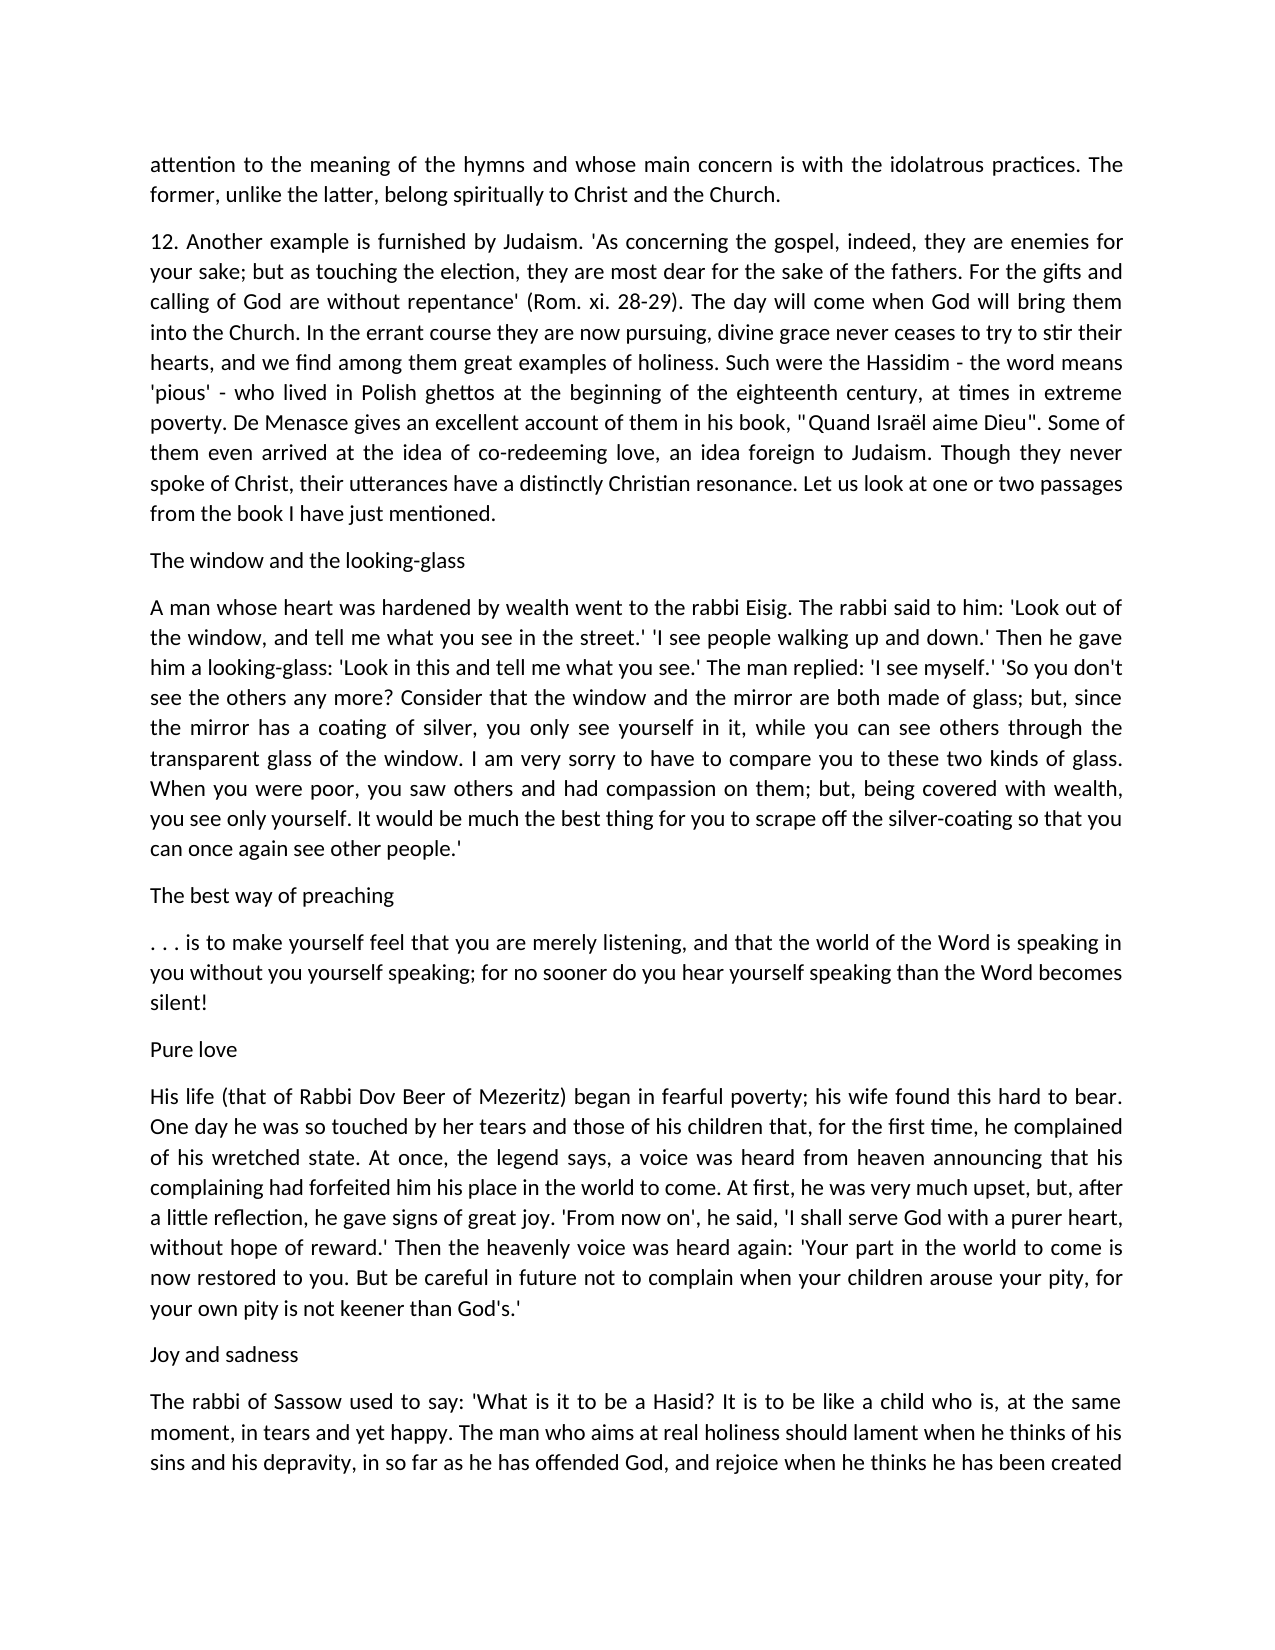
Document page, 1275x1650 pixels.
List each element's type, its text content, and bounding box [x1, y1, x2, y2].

text The best way of preaching [150, 881, 1125, 909]
text His life (that of Rabbi Dov Beer of Mezeritz) began in fearful poverty; his wife found this hard to bear. One day he was so touched by her tears and those of his children that, for the first time, he complained of his wretched state. At once, the legend says, a voice was heard from heaven announcing that his complaining had forfeited him his place in the world to come. At first, he was very much upset, but, after a little reflection, he gave signs of great joy. 'From now on', he said, 'I shall serve God with a purer heart, without hope of reward.' Then the heavenly voice was heard again: 'Your part in the world to come is now restored to you. But be careful in future not to complain when your children arouse your pity, for your own pity is not keener than God's.' [150, 1082, 1125, 1322]
text Pure love [150, 1035, 1125, 1063]
text 12. Another example is furnished by Judaism. 'As concerning the gospel, indeed, they are enemies for your sake; but as touching the election, they are most dear for the sake of the fathers. For the gifts and calling of God are without repentance' (Rom. xi. 28-29). The day will come when God will bring them into the Church. In the errant course they are now pursuing, divine grace never ceases to try to stir their hearts, and we find among them great examples of holiness. Such were the Hassidim - the word means 'pious' - who lived in Polish ghettos at the beginning of the eighteenth century, at times in extreme poverty. De Menasce gives an excellent account of them in his book, "Quand Israël aime Dieu". Some of them even arrived at the idea of co-redeeming love, an idea foreign to Judaism. Though they never spoke of Christ, their utterances have a distinctly Christian resonance. Let us look at one or two passages from the book I have just mentioned. [150, 227, 1125, 527]
text Joy and sadness [150, 1341, 1125, 1369]
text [150, 150, 1125, 208]
text The window and the looking-glass [150, 546, 1125, 574]
text A man whose heart was hardened by wealth went to the rabbi Eisig. The rabbi said to him: 'Look out of the window, and tell me what you see in the street.' 'I see people walking up and down.' Then he gave him a looking-glass: 'Look in this and tell me what you see.' The man replied: 'I see myself.' 'So you don't see the others any more? Consider that the window and the mirror are both made of glass; but, since the mirror has a coating of silver, you only see yourself in it, while you can see others through the transparent glass of the window. I am very sorry to have to compare you to these two kinds of glass. When you were poor, you saw others and had compassion on them; but, being covered with wealth, you see only yourself. It would be much the best thing for you to scrape off the silver-coating so that you can once again see other people.' [150, 593, 1125, 862]
text . . . is to make yourself feel that you are merely listening, and that the world of the Word is speaking in you without you yourself speaking; for no sooner do you hear yourself speaking than the Word becomes silent! [150, 928, 1125, 1017]
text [150, 1387, 1125, 1476]
